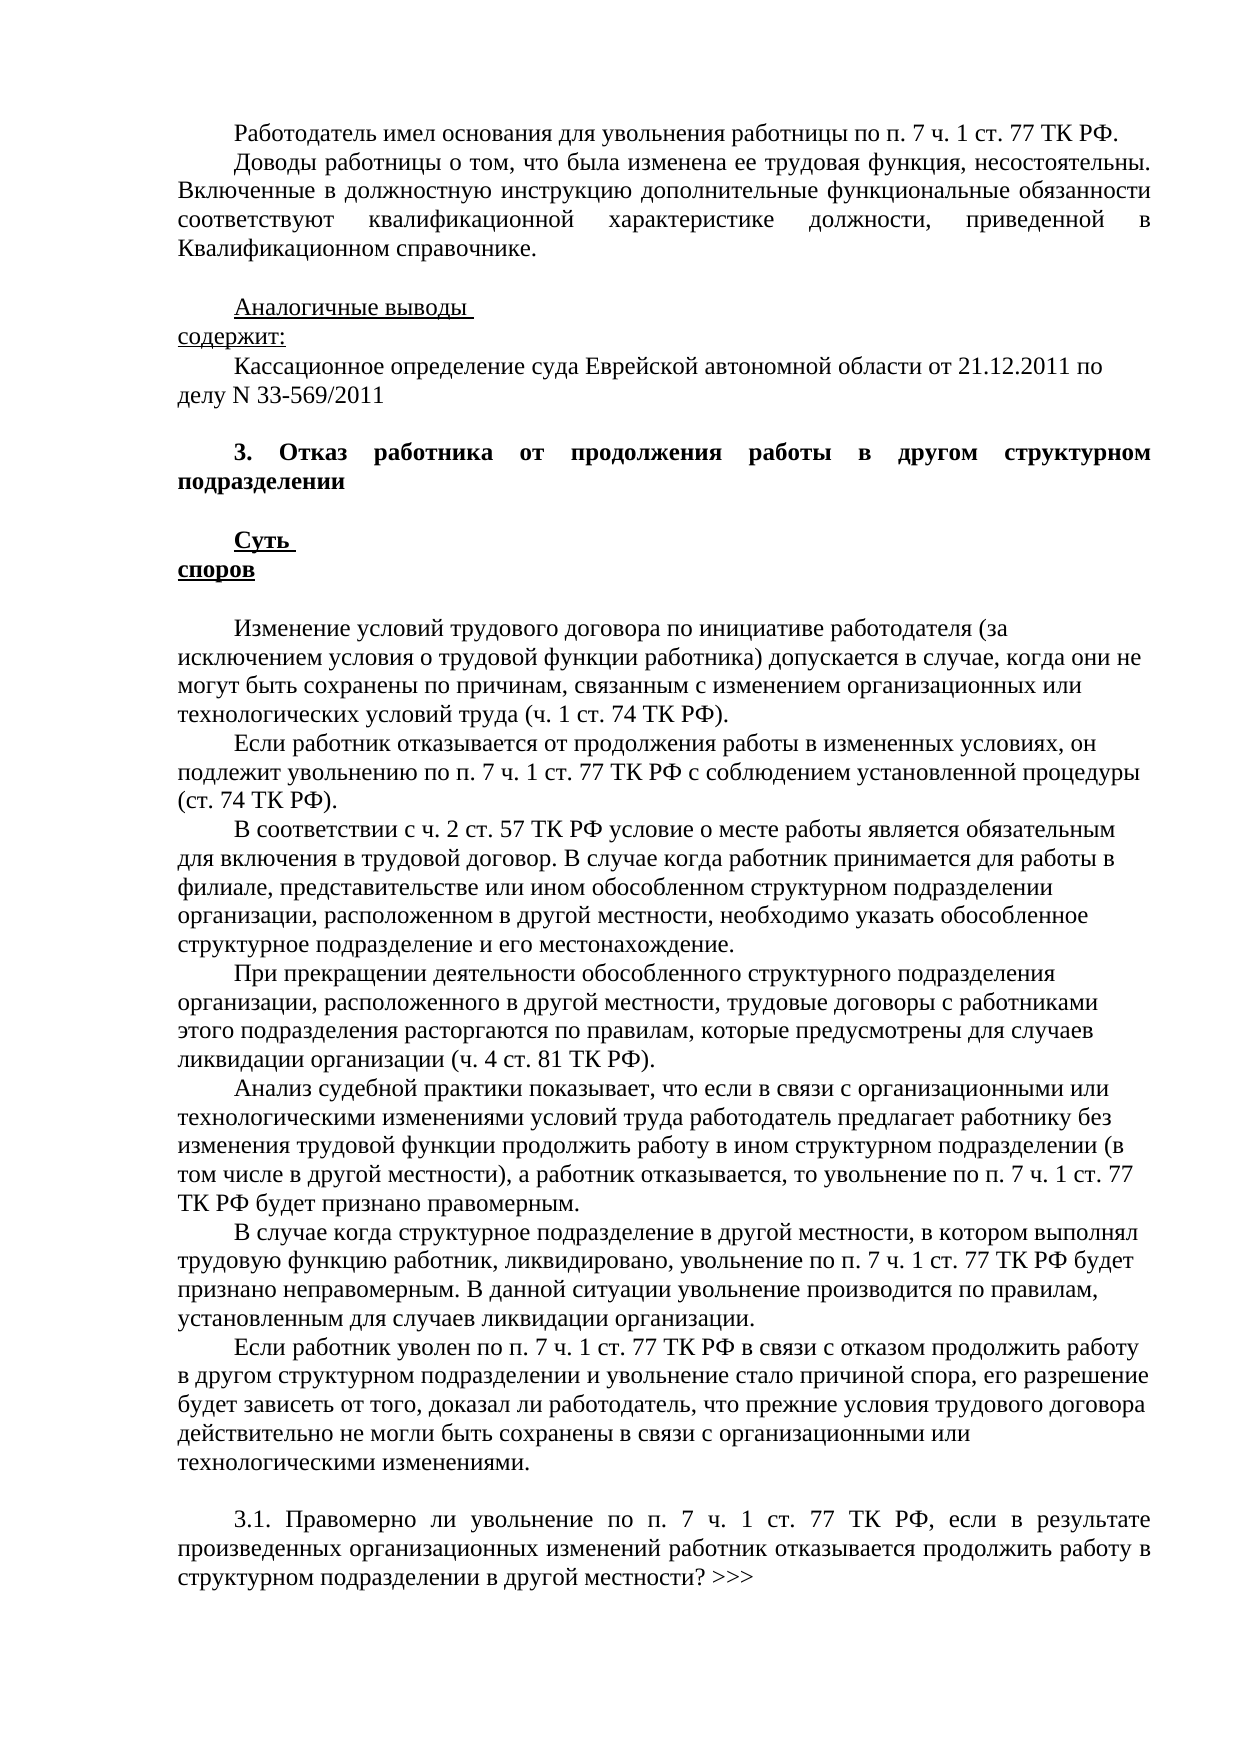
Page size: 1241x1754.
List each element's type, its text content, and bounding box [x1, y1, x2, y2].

text Изменение условий трудового договора по инициативе работодателя (за исключением условия о трудовой функции работника) допускается в случае, когда они не могут быть сохранены по причинам, связанным с изменением организационных или технологических условий труда (ч. 1 ст. 74 ТК РФ). [177, 613, 1152, 728]
text Если работник отказывается от продолжения работы в измененных условиях, он подлежит увольнению по п. 7 ч. 1 ст. 77 ТК РФ с соблюдением установленной процедуры (ст. 74 ТК РФ). [177, 728, 1152, 814]
text Доводы работницы о том, что была изменена ее трудовая функция, несостоятельны. Включенные в должностную инструкцию дополнительные функциональные обязанности соответствуют квалификационной характеристике должности, приведенной в Квалификационном справочнике. [177, 147, 1152, 262]
table_header Суть споров [176, 524, 325, 584]
text Кассационное определение суда Еврейской автономной области от 21.12.2011 по делу N 33-569/2011 [177, 351, 1152, 409]
text 3. Отказ работника от продолжения работы в другом структурном подразделении [177, 437, 1152, 495]
text 3.1. Правомерно ли увольнение по п. 7 ч. 1 ст. 77 ТК РФ, если в результате произведенных организационных изменений работник отказывается продолжить работу в структурном подразделении в другой местности? >>> [177, 1504, 1152, 1591]
text Работодатель имел основания для увольнения работницы по п. 7 ч. 1 ст. 77 ТК РФ. [177, 118, 1152, 147]
text При прекращении деятельности обособленного структурного подразделения организации, расположенного в другой местности, трудовые договоры с работниками этого подразделения расторгаются по правилам, которые предусмотрены для случаев ликвидации организации (ч. 4 ст. 81 ТК РФ). [177, 958, 1152, 1073]
text Анализ судебной практики показывает, что если в связи с организационными или технологическими изменениями условий труда работодатель предлагает работнику без изменения трудовой функции продолжить работу в ином структурном подразделении (в том числе в другой местности), а работник отказывается, то увольнение по п. 7 ч. 1 ст. 77 ТК РФ будет признано правомерным. [177, 1073, 1152, 1217]
text В случае когда структурное подразделение в другой местности, в котором выполнял трудовую функцию работник, ликвидировано, увольнение по п. 7 ч. 1 ст. 77 ТК РФ будет признано неправомерным. В данной ситуации увольнение производится по правилам, установленным для случаев ликвидации организации. [177, 1217, 1152, 1332]
text В соответствии с ч. 2 ст. 57 ТК РФ условие о месте работы является обязательным для включения в трудовой договор. В случае когда работник принимается для работы в филиале, представительстве или ином обособленном структурном подразделении организации, расположенном в другой местности, необходимо указать обособленное структурное подразделение и его местонахождение. [177, 814, 1152, 958]
text Если работник уволен по п. 7 ч. 1 ст. 77 ТК РФ в связи с отказом продолжить работу в другом структурном подразделении и увольнение стало причиной спора, его разрешение будет зависеть от того, доказал ли работодатель, что прежние условия трудового договора действительно не могли быть сохранены в связи с организационными или технологическими изменениями. [177, 1332, 1152, 1476]
table_header Аналогичные выводы содержит: [176, 291, 533, 351]
